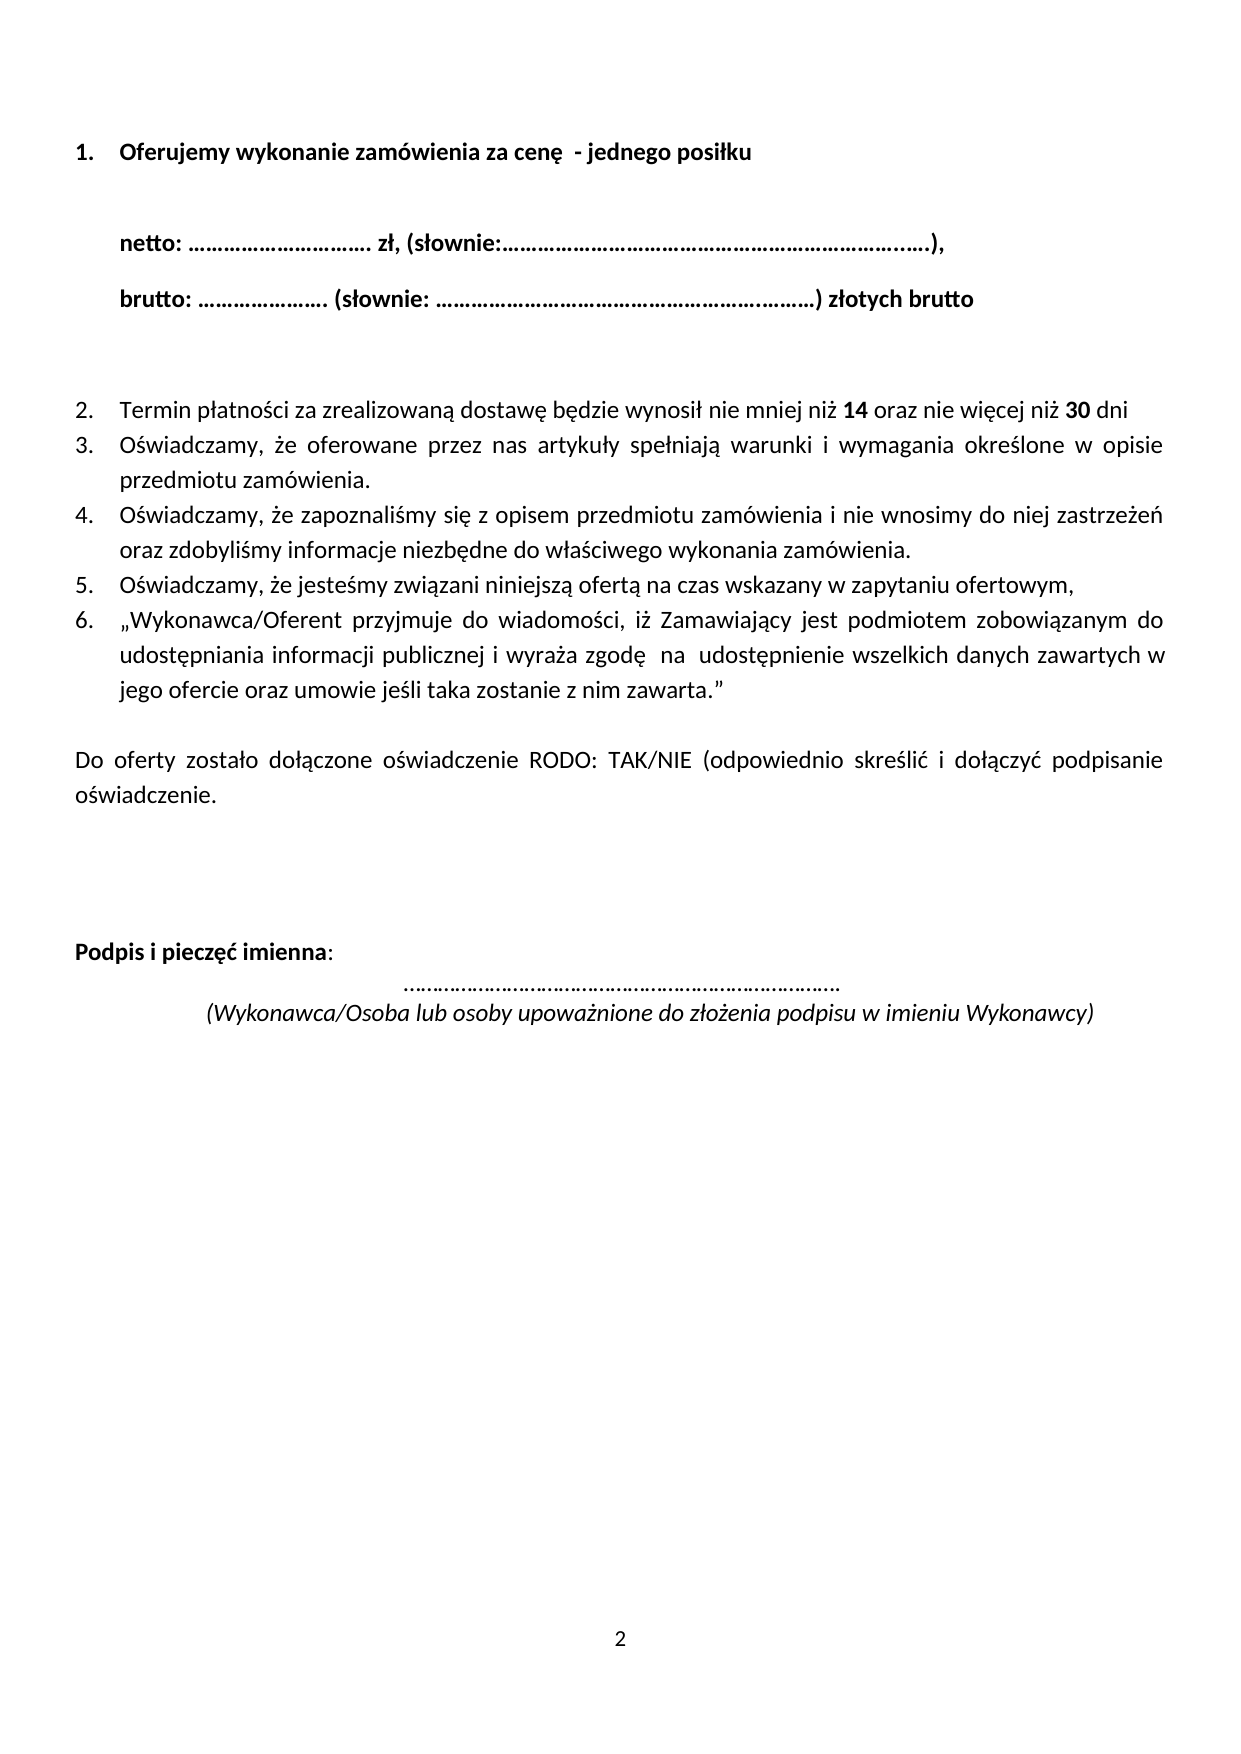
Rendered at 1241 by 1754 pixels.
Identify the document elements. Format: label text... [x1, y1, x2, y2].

text netto: …………………………. zł, (słownie:…………………………………………………………..….), [119, 227, 1165, 257]
text Do oferty zostało dołączone oświadczenie RODO: TAK/NIE (odpowiednio skreślić i dołączyć podpisanie oświadczenie. [75, 744, 1165, 810]
list Termin płatności za zrealizowaną dostawę będzie wynosił nie mniej niż 14 oraz nie więcej niż 30 dni [75, 394, 1165, 425]
list Oferujemy wykonanie zamówienia za cenę - jednego posiłku [75, 136, 1165, 167]
text Podpis i pieczęć imienna: [75, 936, 1160, 967]
list „Wykonawca/Oferent przyjmuje do wiadomości, iż Zamawiający jest podmiotem zobowiązanym do udostępniania informacji publicznej i wyraża zgodę na udostępnienie wszelkich danych zawartych w jego ofercie oraz umowie jeśli taka zostanie z nim zawarta.” [75, 604, 1165, 705]
list Oświadczamy, że oferowane przez nas artykuły spełniają warunki i wymagania określone w opisie przedmiotu zamówienia. [75, 429, 1165, 495]
text brutto: …………………. (słownie: ……………………………………………….………) złotych brutto [119, 283, 1165, 313]
list Oświadczamy, że zapoznaliśmy się z opisem przedmiotu zamówienia i nie wnosimy do niej zastrzeżeń oraz zdobyliśmy informacje niezbędne do właściwego wykonania zamówienia. [75, 499, 1165, 565]
list Oświadczamy, że jesteśmy związani niniejszą ofertą na czas wskazany w zapytaniu ofertowym, [75, 569, 1165, 600]
text (Wykonawca/Osoba lub osoby upoważnione do złożenia podpisu w imieniu Wykonawcy) [104, 997, 1165, 1028]
text …………………………………………………………………. [75, 967, 1160, 997]
